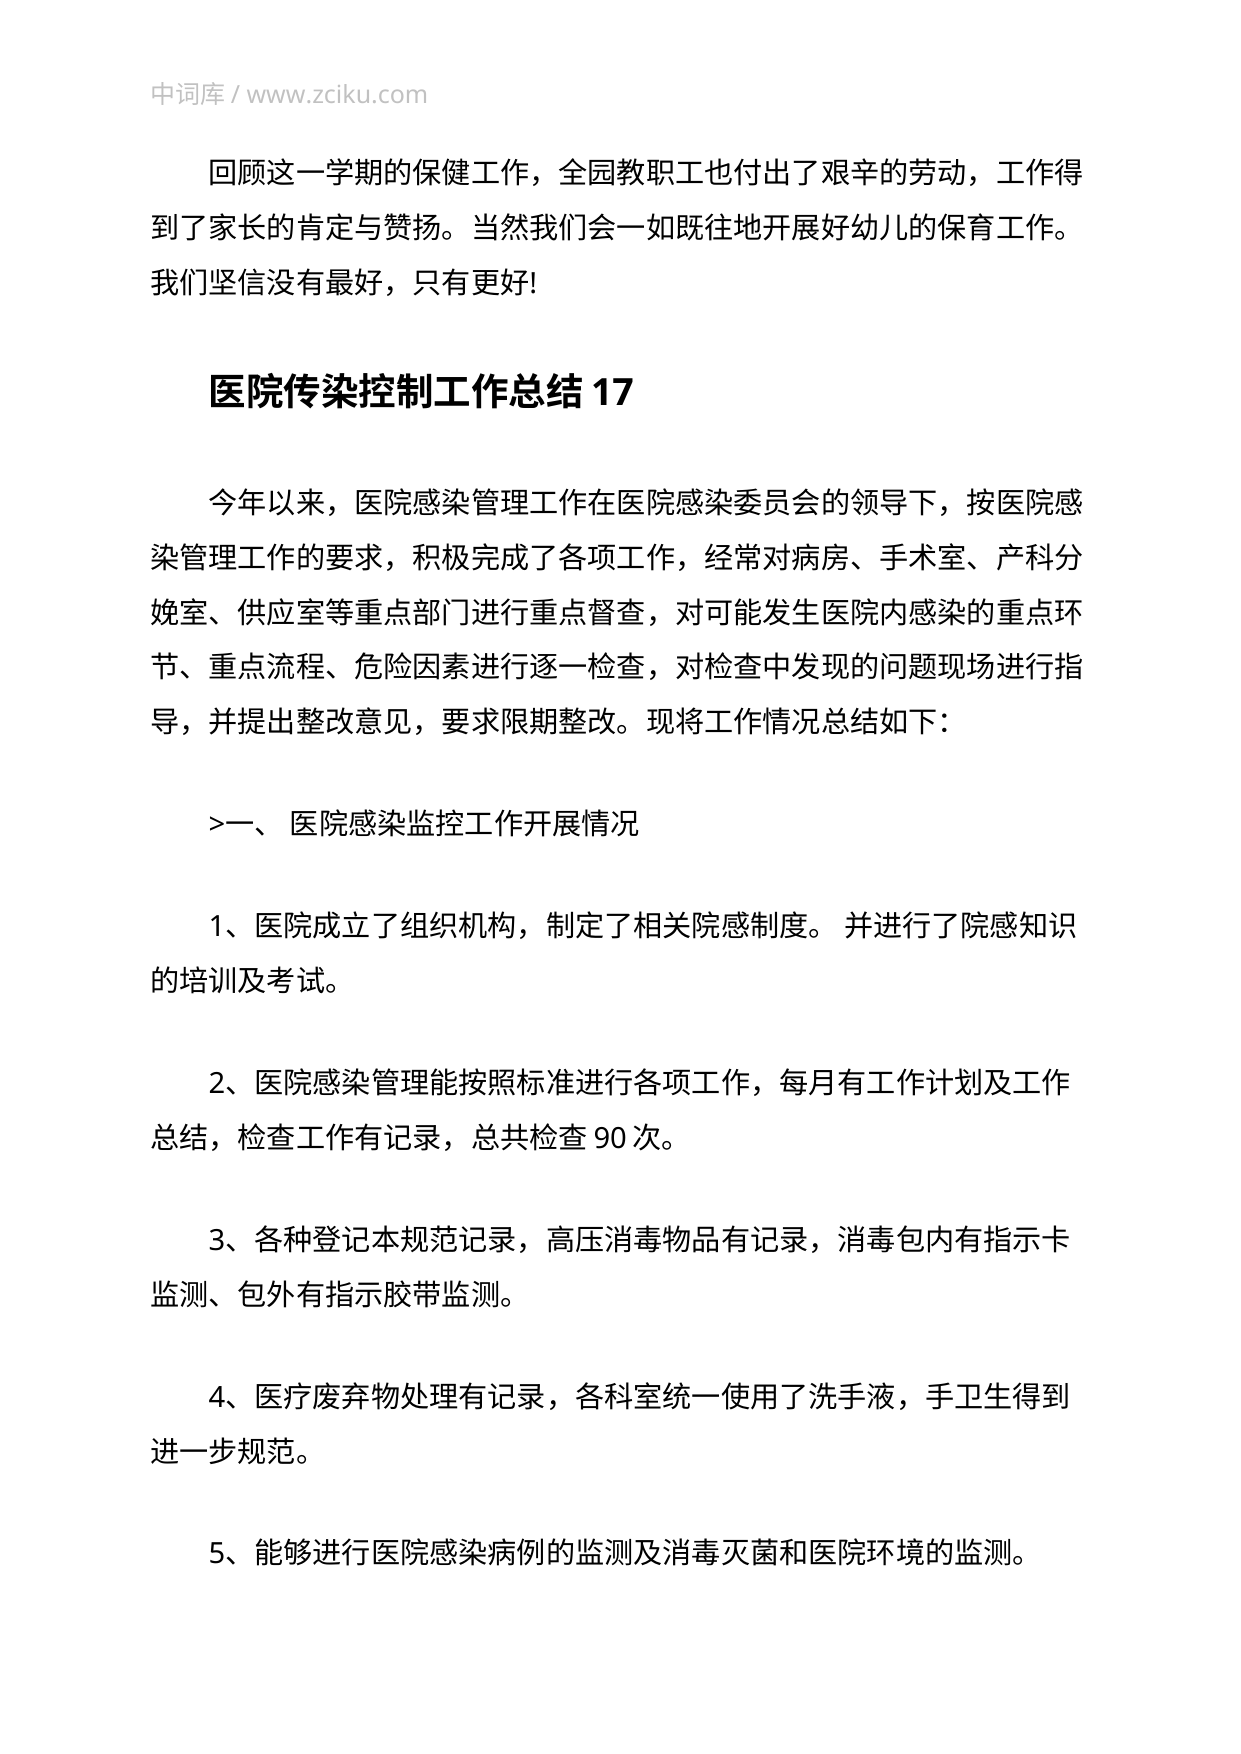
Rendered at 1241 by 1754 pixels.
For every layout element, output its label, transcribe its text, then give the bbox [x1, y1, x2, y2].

text 3、各种登记本规范记录，高压消毒物品有记录，消毒包内有指示卡监测、包外有指示胶带监测。 [150, 1216, 1090, 1314]
text 4、医疗废弃物处理有记录，各科室统一使用了洗手液，手卫生得到进一步规范。 [150, 1373, 1090, 1471]
text 2、医院感染管理能按照标准进行各项工作，每月有工作计划及工作总结，检查工作有记录，总共检查90次。 [150, 1059, 1090, 1157]
text 今年以来，医院感染管理工作在医院感染委员会的领导下，按医院感染管理工作的要求，积极完成了各项工作，经常对病房、手术室、产科分娩室、供应室等重点部门进行重点督查，对可能发生医院内感染的重点环节、重点流程、危险因素进行逐一检查，对检查中发现的问题现场进行指导，并提出整改意见，要求限期整改。现将工作情况总结如下： [150, 479, 1090, 741]
text 医院传染控制工作总结17 [150, 362, 1090, 416]
text 回顾这一学期的保健工作，全园教职工也付出了艰辛的劳动，工作得到了家长的肯定与赞扬。当然我们会一如既往地开展好幼儿的保育工作。我们坚信没有最好，只有更好! [150, 150, 1090, 302]
text >一、 医院感染监控工作开展情况 [150, 801, 1090, 843]
text 5、能够进行医院感染病例的监测及消毒灭菌和医院环境的监测。 [150, 1530, 1090, 1572]
text 1、医院成立了组织机构，制定了相关院感制度。 并进行了院感知识的培训及考试。 [150, 903, 1090, 1000]
